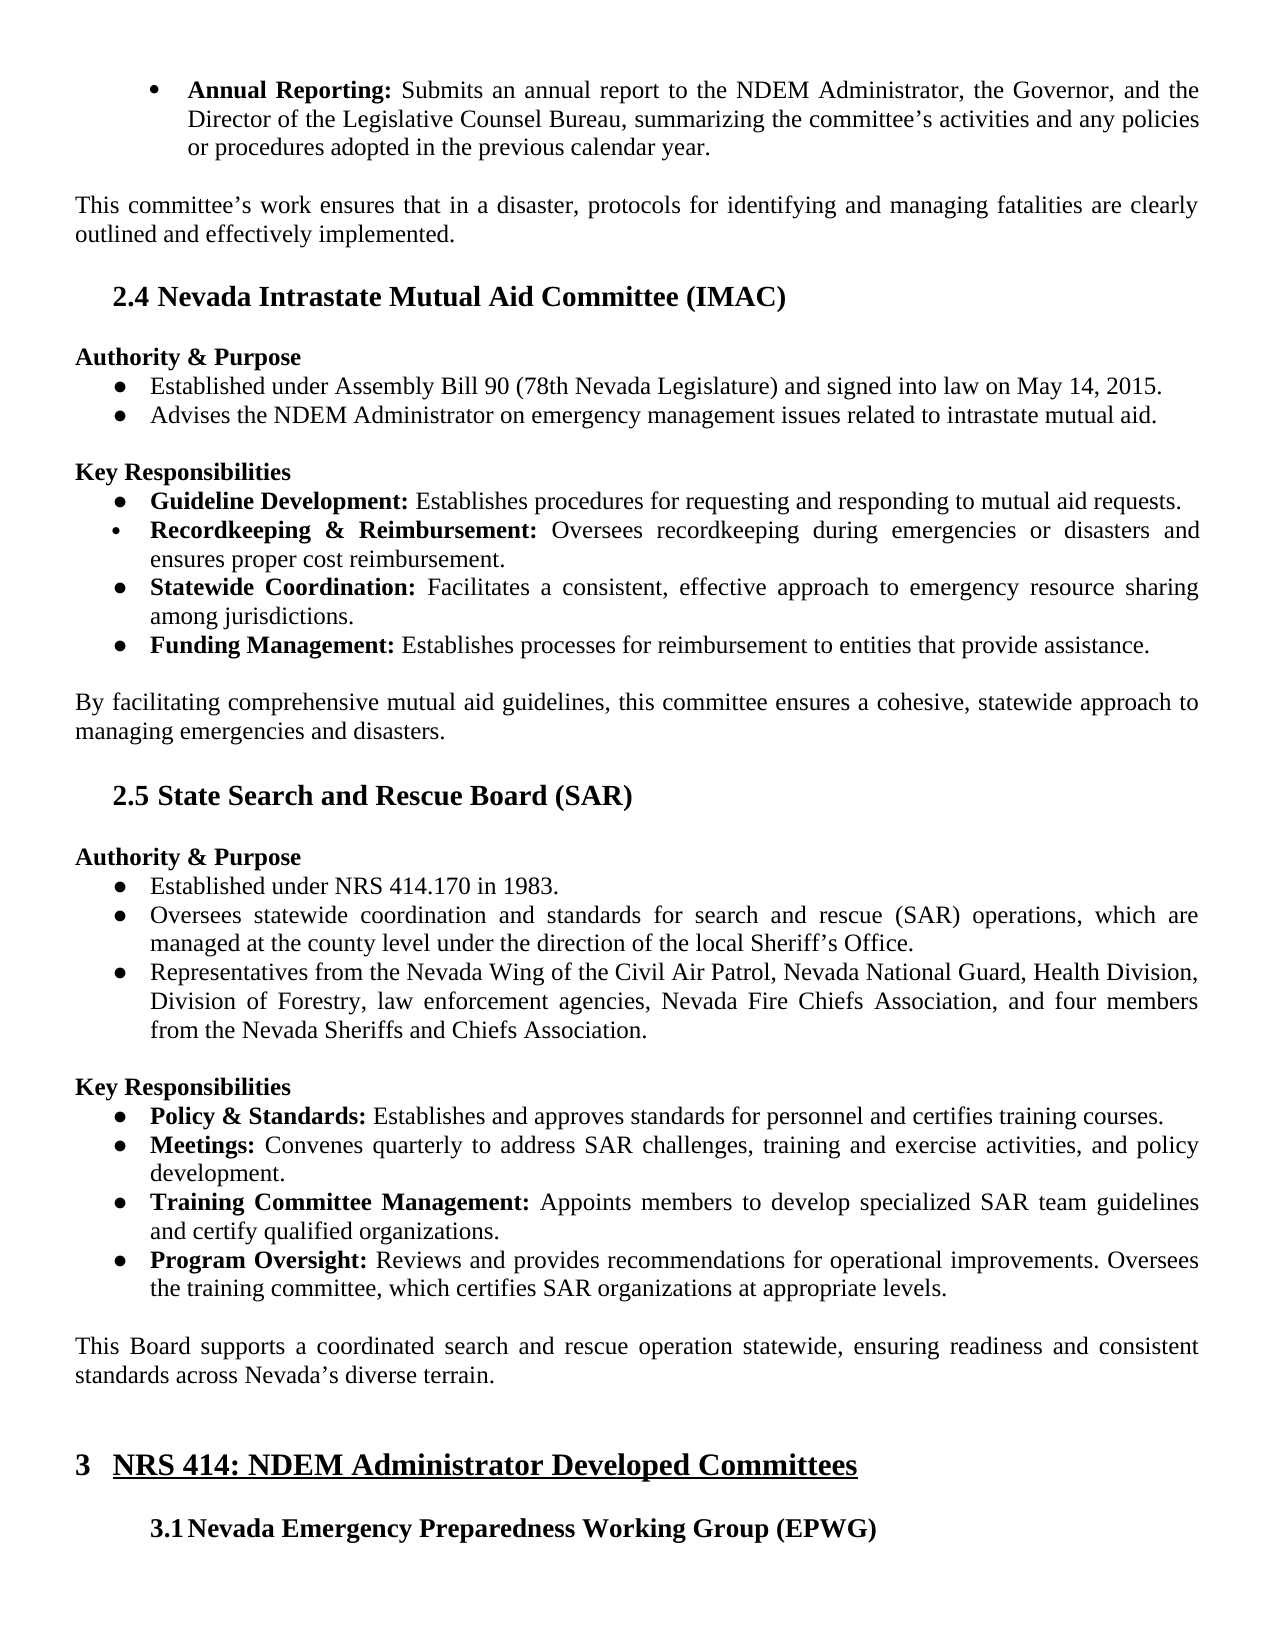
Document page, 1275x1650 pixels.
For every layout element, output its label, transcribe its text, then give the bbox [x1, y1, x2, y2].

list Nevada Emergency Preparedness Working Group (EPWG) [150, 1512, 1200, 1543]
list Guideline Development: Establishes procedures for requesting and responding to mutual aid requests. [112, 486, 1200, 515]
list Program Oversight: Reviews and provides recommendations for operational improvements. Oversees the training committee, which certifies SAR organizations at appropriate levels. [112, 1245, 1200, 1302]
list Established under NRS 414.170 in 1983. [112, 871, 1200, 900]
list Statewide Coordination: Facilitates a consistent, effective approach to emergency resource sharing among jurisdictions. [112, 572, 1200, 630]
list Advises the NDEM Administrator on emergency management issues related to intrastate mutual aid. [112, 400, 1200, 429]
list Annual Reporting: Submits an annual report to the NDEM Administrator, the Governor, and the Director of the Legislative Counsel Bureau, summarizing the committee’s activities and any policies or procedures adopted in the previous calendar year. [150, 75, 1200, 161]
list Representatives from the Nevada Wing of the Civil Air Patrol, Nevada National Guard, Health Division, Division of Forestry, law enforcement agencies, Nevada Fire Chiefs Association, and four members from the Nevada Sheriffs and Chiefs Association. [112, 957, 1200, 1043]
list State Search and Rescue Board (SAR) [112, 778, 1200, 812]
text Key Responsibilities [75, 457, 1200, 486]
text This committee’s work ensures that in a disaster, protocols for identifying and managing fatalities are clearly outlined and effectively implemented. [75, 190, 1200, 247]
text By facilitating comprehensive mutual aid guidelines, this committee ensures a cohesive, statewide approach to managing emergencies and disasters. [75, 687, 1200, 745]
list NRS 414: NDEM Administrator Developed Committees [75, 1446, 1200, 1482]
list Nevada Intrastate Mutual Aid Committee (IMAC) [112, 279, 1200, 312]
list Established under Assembly Bill 90 (78th Nevada Legislature) and signed into law on May 14, 2015. [112, 371, 1200, 400]
list Recordkeeping & Reimbursement: Oversees recordkeeping during emergencies or disasters and ensures proper cost reimbursement. [112, 515, 1200, 572]
list Funding Management: Establishes processes for reimbursement to entities that provide assistance. [112, 630, 1200, 659]
text Authority & Purpose [75, 342, 1200, 371]
text Key Responsibilities [75, 1072, 1200, 1101]
text This Board supports a coordinated search and rescue operation statewide, ensuring readiness and consistent standards across Nevada’s diverse terrain. [75, 1331, 1200, 1388]
list Training Committee Management: Appoints members to develop specialized SAR team guidelines and certify qualified organizations. [112, 1187, 1200, 1245]
text Authority & Purpose [75, 842, 1200, 871]
list Policy & Standards: Establishes and approves standards for personnel and certifies training courses. [112, 1101, 1200, 1130]
list Meetings: Convenes quarterly to address SAR challenges, training and exercise activities, and policy development. [112, 1130, 1200, 1187]
list Oversees statewide coordination and standards for search and rescue (SAR) operations, which are managed at the county level under the direction of the local Sheriff’s Office. [112, 900, 1200, 957]
